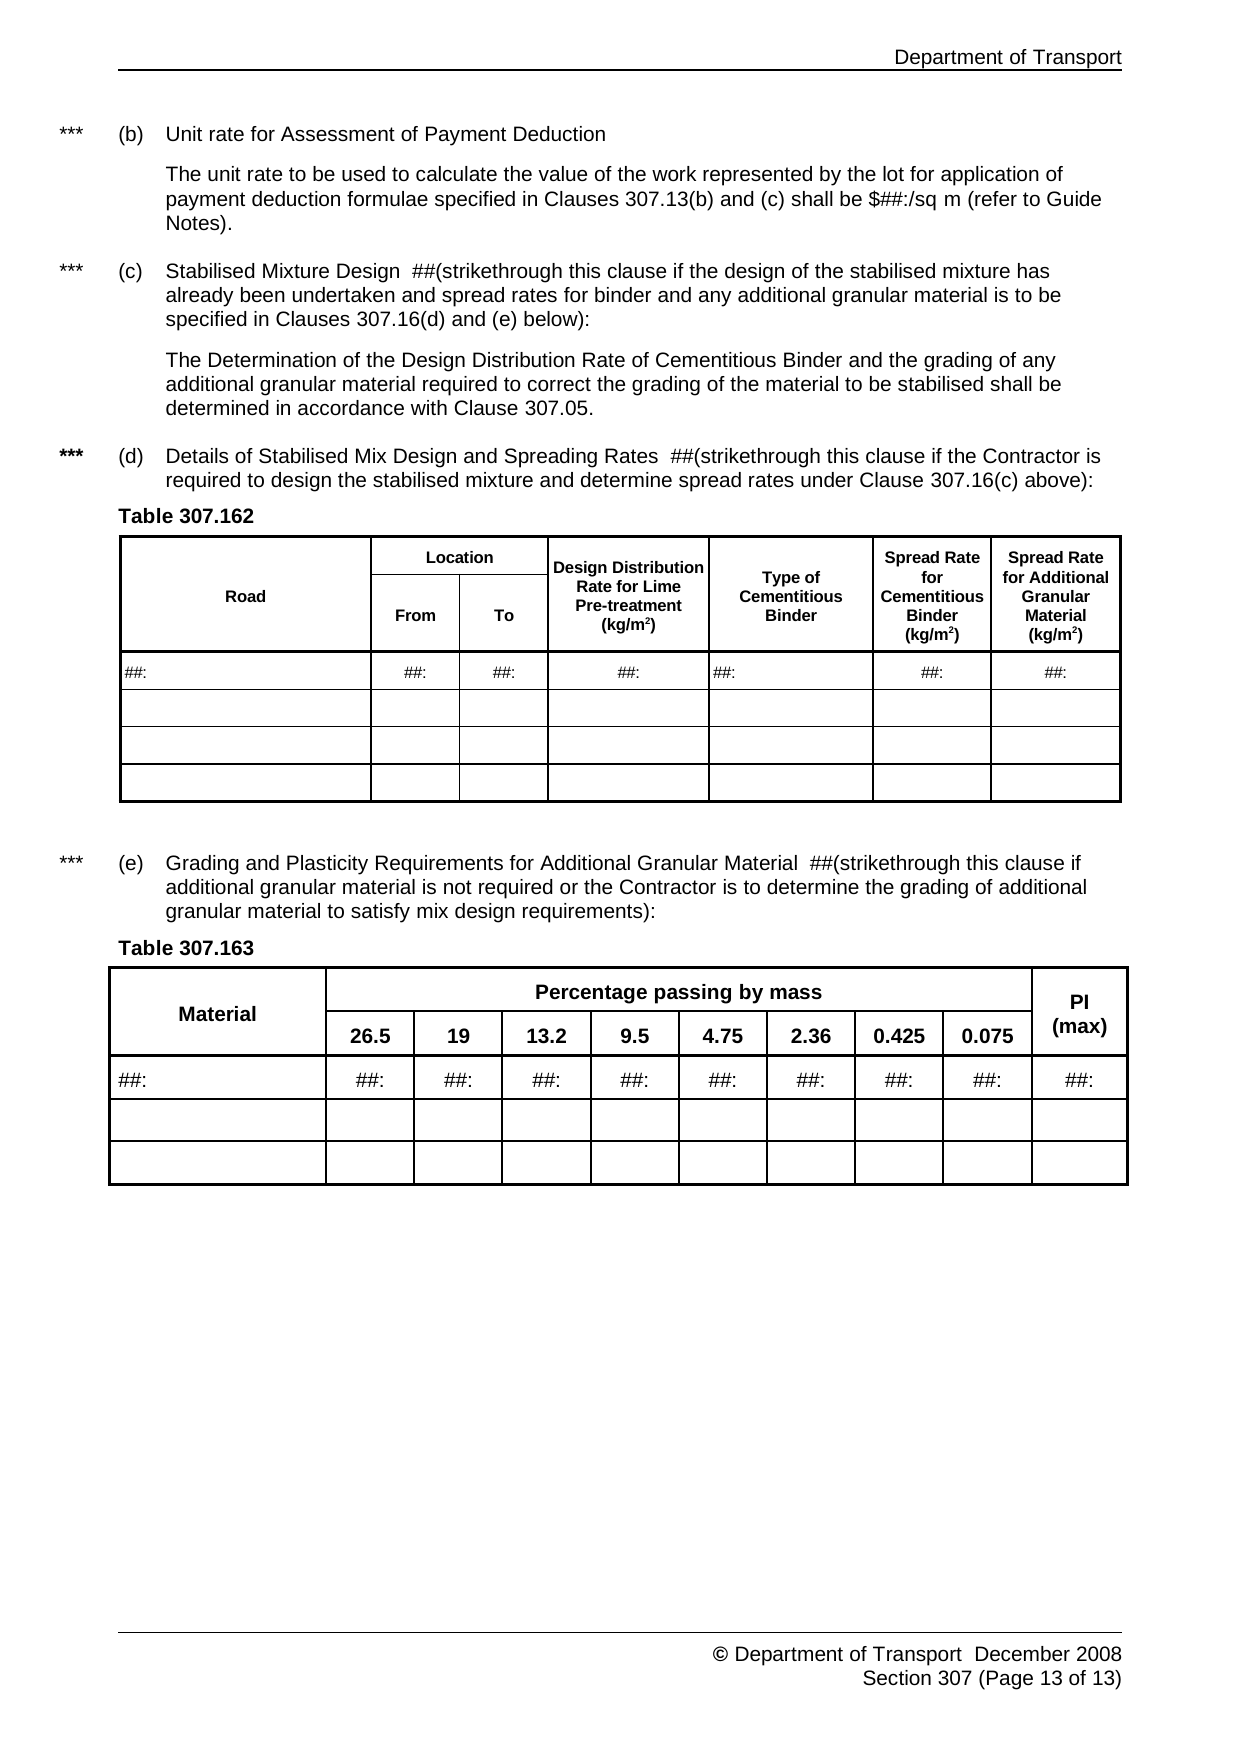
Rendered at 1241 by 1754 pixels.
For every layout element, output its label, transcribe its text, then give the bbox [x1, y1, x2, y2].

table_cell [460, 765, 547, 800]
table_cell [710, 727, 872, 763]
table_cell [372, 765, 459, 800]
text The Determination of the Design Distribution Rate of Cementitious Binder and the grading of any additional granular material required to correct the grading of the material to be stabilised shall be determined in accordance with Clause 307.05. [118, 347, 1122, 420]
table_cell 4.75 [680, 1012, 766, 1054]
table_header Road [122, 538, 370, 650]
table_cell [992, 765, 1119, 800]
table_cell 26.5 [327, 1012, 413, 1054]
table_cell [592, 1142, 678, 1183]
table_header Type of Cementitious Binder [710, 538, 872, 650]
table_cell [874, 690, 990, 726]
text *** (d) Details of Stabilised Mix Design and Spreading Rates ##(strikethrough this clause if the Contractor is required to design the stabilised mixture and determine spread rates under Clause 307.16(c) above): [59, 444, 1122, 492]
table_cell [1033, 1100, 1126, 1140]
table_header Spread Rate for Cementitious Binder (kg/m2) [874, 538, 990, 650]
table_cell [944, 1142, 1031, 1183]
table_cell 13.2 [503, 1012, 590, 1054]
table_cell [856, 1142, 942, 1183]
table_cell [460, 727, 547, 763]
table_cell 19 [415, 1012, 501, 1054]
table_cell [592, 1100, 678, 1140]
text The unit rate to be used to calculate the value of the work represented by the lot for application of payment deduction formulae specified in Clauses 307.13(b) and (c) shall be $##:/sq m (refer to Guide Notes). [118, 162, 1122, 234]
table_header Percentage passing by mass [327, 969, 1031, 1010]
table_header Location [372, 538, 547, 573]
table_cell ##: [680, 1057, 766, 1097]
table_cell 2.36 [768, 1012, 854, 1054]
table_cell ##: [856, 1057, 942, 1097]
table_cell [122, 765, 370, 800]
table_cell [768, 1100, 854, 1140]
table_cell To [460, 575, 547, 650]
table_cell [111, 1142, 325, 1183]
table_cell ##: [768, 1057, 854, 1097]
table_cell [874, 727, 990, 763]
table_cell From [372, 575, 459, 650]
text *** (e) Grading and Plasticity Requirements for Additional Granular Material ##(strikethrough this clause if additional granular material is not required or the Contractor is to determine the grading of additional granular material to satisfy mix design requirements): [59, 851, 1122, 923]
table_cell ##: [710, 653, 872, 688]
table_header Design Distribution Rate for Lime Pre-treatment (kg/m2) [549, 538, 708, 650]
table_cell [549, 765, 708, 800]
text Table 307.162 [118, 504, 1122, 528]
table_cell ##: [122, 653, 370, 688]
table_cell ##: [1033, 1057, 1126, 1097]
table_cell [415, 1142, 501, 1183]
table_cell [680, 1142, 766, 1183]
table_cell [992, 727, 1119, 763]
table_cell ##: [372, 653, 459, 688]
table_cell ##: [460, 653, 547, 688]
table_cell ##: [592, 1057, 678, 1097]
text *** (b) Unit rate for Assessment of Payment Deduction [59, 122, 1122, 146]
table_cell [874, 765, 990, 800]
table_cell ##: [874, 653, 990, 688]
table_cell 0.425 [856, 1012, 942, 1054]
table_cell ##: [327, 1057, 413, 1097]
table_cell [549, 727, 708, 763]
table_cell [680, 1100, 766, 1140]
table_cell [122, 727, 370, 763]
table_cell [372, 690, 459, 726]
table_cell ##: [992, 653, 1119, 688]
table_header PI (max) [1033, 969, 1126, 1054]
table_cell 0.075 [944, 1012, 1031, 1054]
text Table 307.163 [118, 936, 1122, 960]
table_cell [710, 765, 872, 800]
table_header Material [111, 969, 325, 1054]
table_cell ##: [503, 1057, 590, 1097]
table_cell [122, 690, 370, 726]
table_cell [415, 1100, 501, 1140]
table_cell ##: [549, 653, 708, 688]
table_cell [992, 690, 1119, 726]
table_cell [327, 1142, 413, 1183]
table_header Spread Rate for Additional Granular Material (kg/m2) [992, 538, 1119, 650]
table_cell [460, 690, 547, 726]
table_cell [327, 1100, 413, 1140]
table_cell ##: [944, 1057, 1031, 1097]
table_cell [856, 1100, 942, 1140]
table_cell [1033, 1142, 1126, 1183]
table_cell [503, 1142, 590, 1183]
table_cell [549, 690, 708, 726]
table_cell [710, 690, 872, 726]
table_cell [372, 727, 459, 763]
table_cell [111, 1100, 325, 1140]
text *** (c) Stabilised Mixture Design ##(strikethrough this clause if the design of the stabilised mixture has already been undertaken and spread rates for binder and any additional granular material is to be specified in Clauses 307.16(d) and (e) below): [59, 259, 1122, 331]
table_cell ##: [415, 1057, 501, 1097]
table_cell [944, 1100, 1031, 1140]
table_cell ##: [111, 1057, 325, 1097]
table_cell [503, 1100, 590, 1140]
table_cell [768, 1142, 854, 1183]
table_cell 9.5 [592, 1012, 678, 1054]
